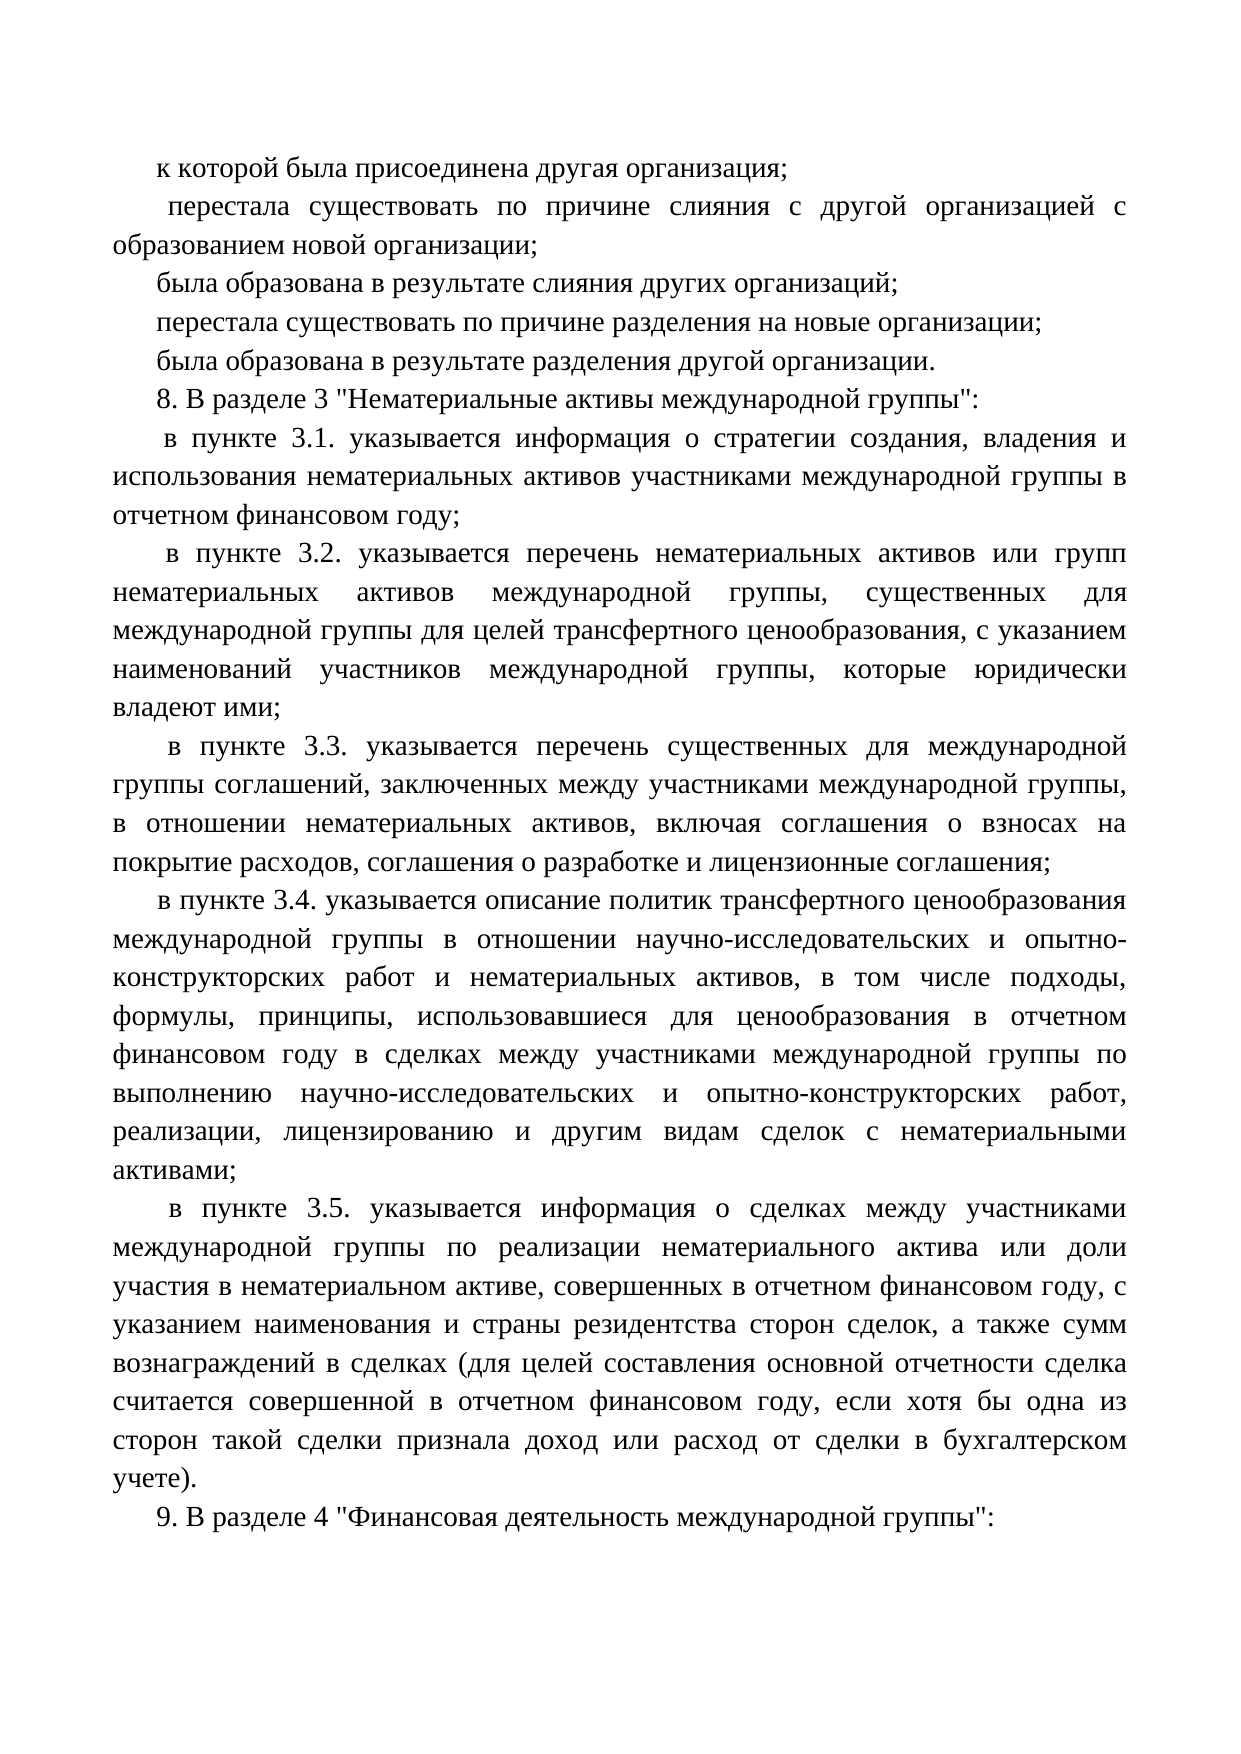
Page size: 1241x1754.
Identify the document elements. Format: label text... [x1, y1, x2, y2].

text к которой была присоединена другая организация; [112, 150, 1128, 183]
text была образована в результате разделения другой организации. [112, 343, 1128, 376]
text 9. В разделе 4 "Финансовая деятельность международной группы": [112, 1499, 1128, 1532]
text перестала существовать по причине слияния с другой организацией с образованием новой организации; [112, 188, 1128, 261]
text в пункте 3.3. указывается перечень существенных для международной группы соглашений, заключенных между участниками международной группы, в отношении нематериальных активов, включая соглашения о взносах на покрытие расходов, соглашения о разработке и лицензионные соглашения; [112, 728, 1128, 877]
text в пункте 3.5. указывается информация о сделках между участниками международной группы по реализации нематериального актива или доли участия в нематериальном активе, совершенных в отчетном финансовом году, с указанием наименования и страны резидентства сторон сделок, а также сумм вознаграждений в сделках (для целей составления основной отчетности сделка считается совершенной в отчетном финансовом году, если хотя бы одна из сторон такой сделки признала доход или расход от сделки в бухгалтерском учете). [112, 1191, 1128, 1494]
text в пункте 3.2. указывается перечень нематериальных активов или групп нематериальных активов международной группы, существенных для международной группы для целей трансфертного ценообразования, с указанием наименований участников международной группы, которые юридически владеют ими; [112, 535, 1128, 723]
text в пункте 3.1. указывается информация о стратегии создания, владения и использования нематериальных активов участниками международной группы в отчетном финансовом году; [112, 420, 1128, 530]
text была образована в результате слияния других организаций; [112, 266, 1128, 299]
text в пункте 3.4. указывается описание политик трансфертного ценообразования международной группы в отношении научно-исследовательских и опытно-конструкторских работ и нематериальных активов, в том числе подходы, формулы, принципы, использовавшиеся для ценообразования в отчетном финансовом году в сделках между участниками международной группы по выполнению научно-исследовательских и опытно-конструкторских работ, реализации, лицензированию и другим видам сделок с нематериальными активами; [112, 882, 1128, 1186]
text 8. В разделе 3 "Нематериальные активы международной группы": [112, 381, 1128, 415]
text перестала существовать по причине разделения на новые организации; [112, 304, 1128, 338]
